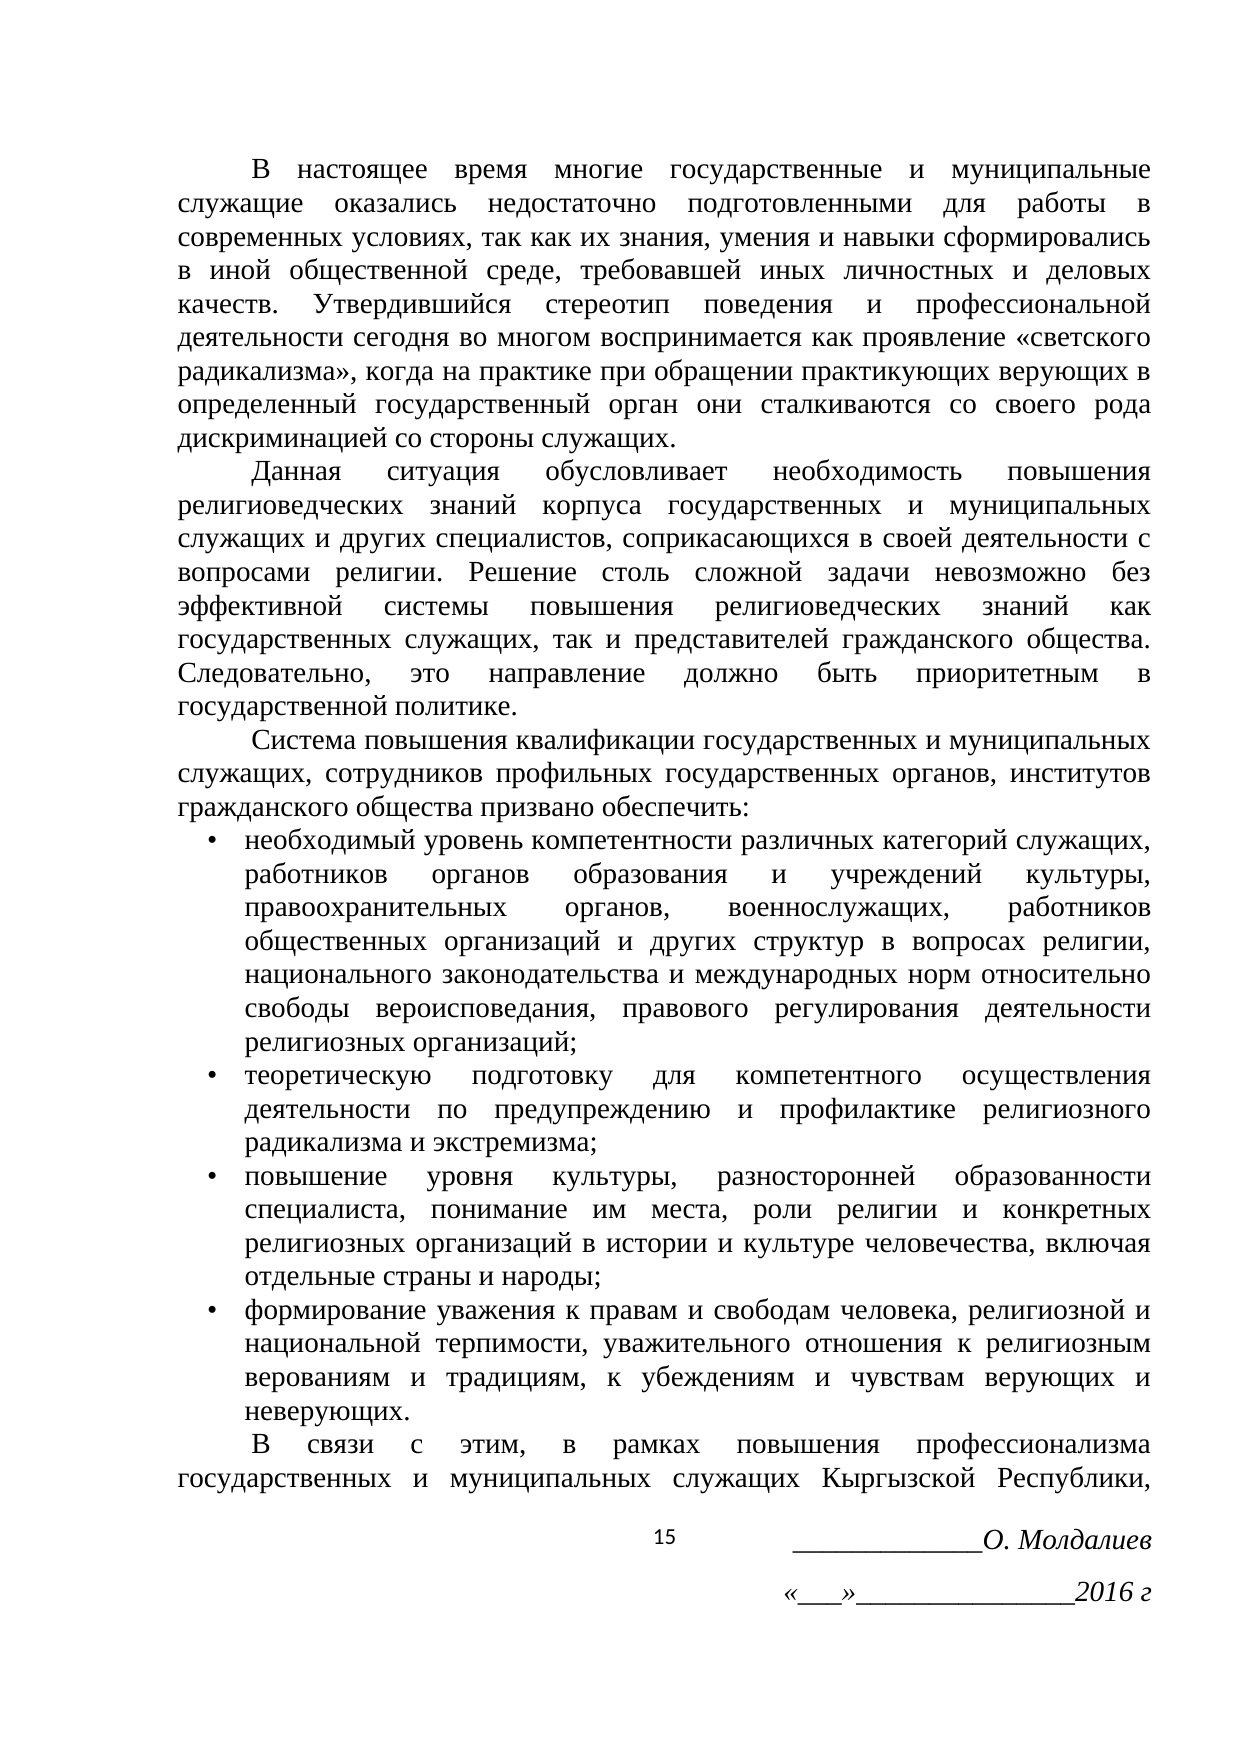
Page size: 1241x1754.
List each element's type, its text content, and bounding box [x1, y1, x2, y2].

text В настоящее время многие государственные и муниципальные служащие оказались недостаточно подготовленными для работы в современных условиях, так как их знания, умения и навыки сформировались в иной общественной среде, требовавшей иных личностных и деловых качеств. Утвердившийся стереотип поведения и профессиональной деятельности сегодня во многом воспринимается как проявление «светского радикализма», когда на практике при обращении практикующих верующих в определенный государственный орган они сталкиваются со своего рода дискриминацией со стороны служащих. [177, 152, 1152, 453]
list повышение уровня культуры, разносторонней образованности специалиста, понимание им места, роли религии и конкретных религиозных организаций в истории и культуре человечества, включая отдельные страны и народы; [207, 1158, 1152, 1292]
list формирование уважения к правам и свободам человека, религиозной и национальной терпимости, уважительного отношения к религиозным верованиям и традициям, к убеждениям и чувствам верующих и неверующих. [207, 1292, 1152, 1426]
text Система повышения квалификации государственных и муниципальных служащих, сотрудников профильных государственных органов, институтов гражданского общества призвано обеспечить: [177, 722, 1152, 822]
list необходимый уровень компетентности различных категорий служащих, работников органов образования и учреждений культуры, правоохранительных органов, военнослужащих, работников общественных организаций и других структур в вопросах религии, национального законодательства и международных норм относительно свободы вероисповедания, правового регулирования деятельности религиозных организаций; [207, 822, 1152, 1057]
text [177, 1426, 1152, 1493]
list теоретическую подготовку для компетентного осуществления деятельности по предупреждению и профилактике религиозного радикализма и экстремизма; [207, 1057, 1152, 1158]
text Данная ситуация обусловливает необходимость повышения религиоведческих знаний корпуса государственных и муниципальных служащих и других специалистов, соприкасающихся в своей деятельности с вопросами религии. Решение столь сложной задачи невозможно без эффективной системы повышения религиоведческих знаний как государственных служащих, так и представителей гражданского общества. Следовательно, это направление должно быть приоритетным в государственной политике. [177, 453, 1152, 722]
